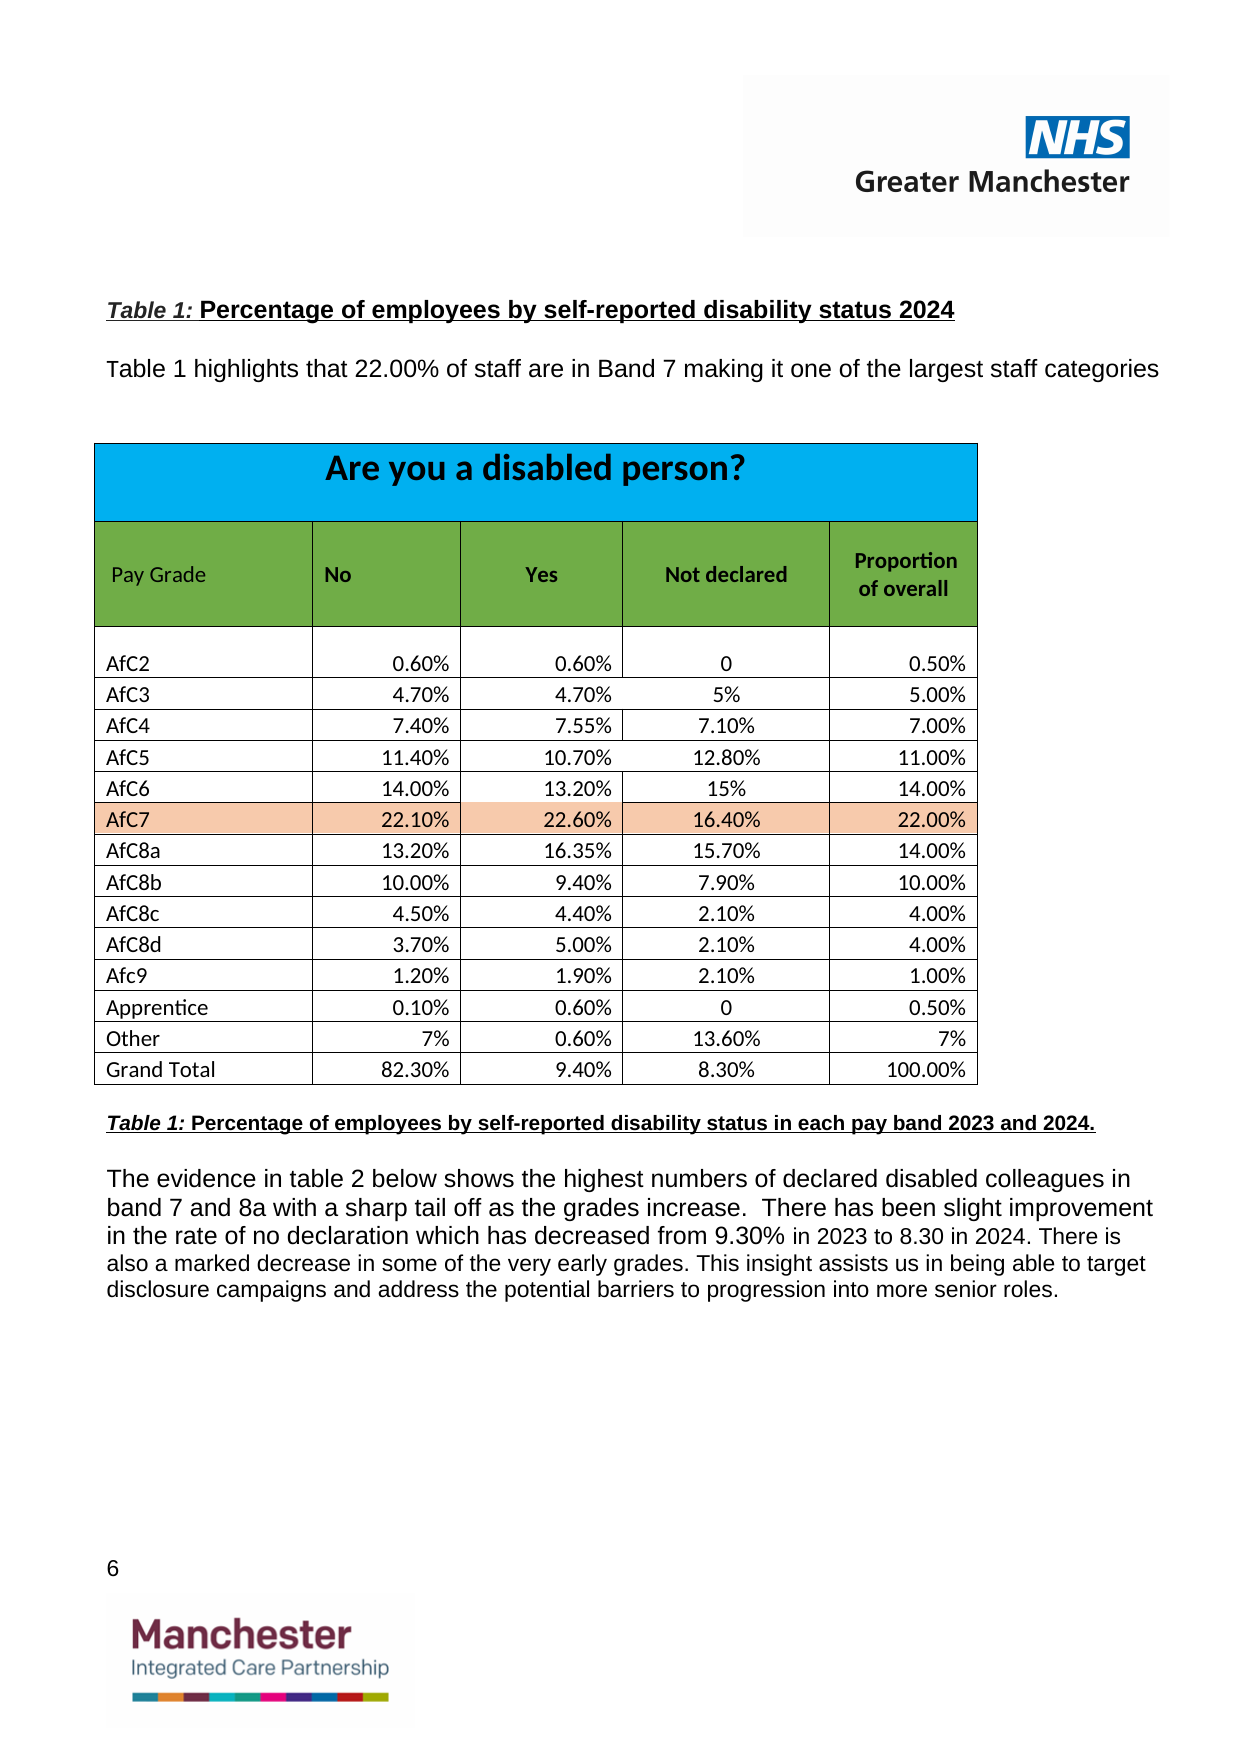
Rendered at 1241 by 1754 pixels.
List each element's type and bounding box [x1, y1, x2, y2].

picture [742, 75, 1170, 237]
picture [106, 1593, 416, 1728]
